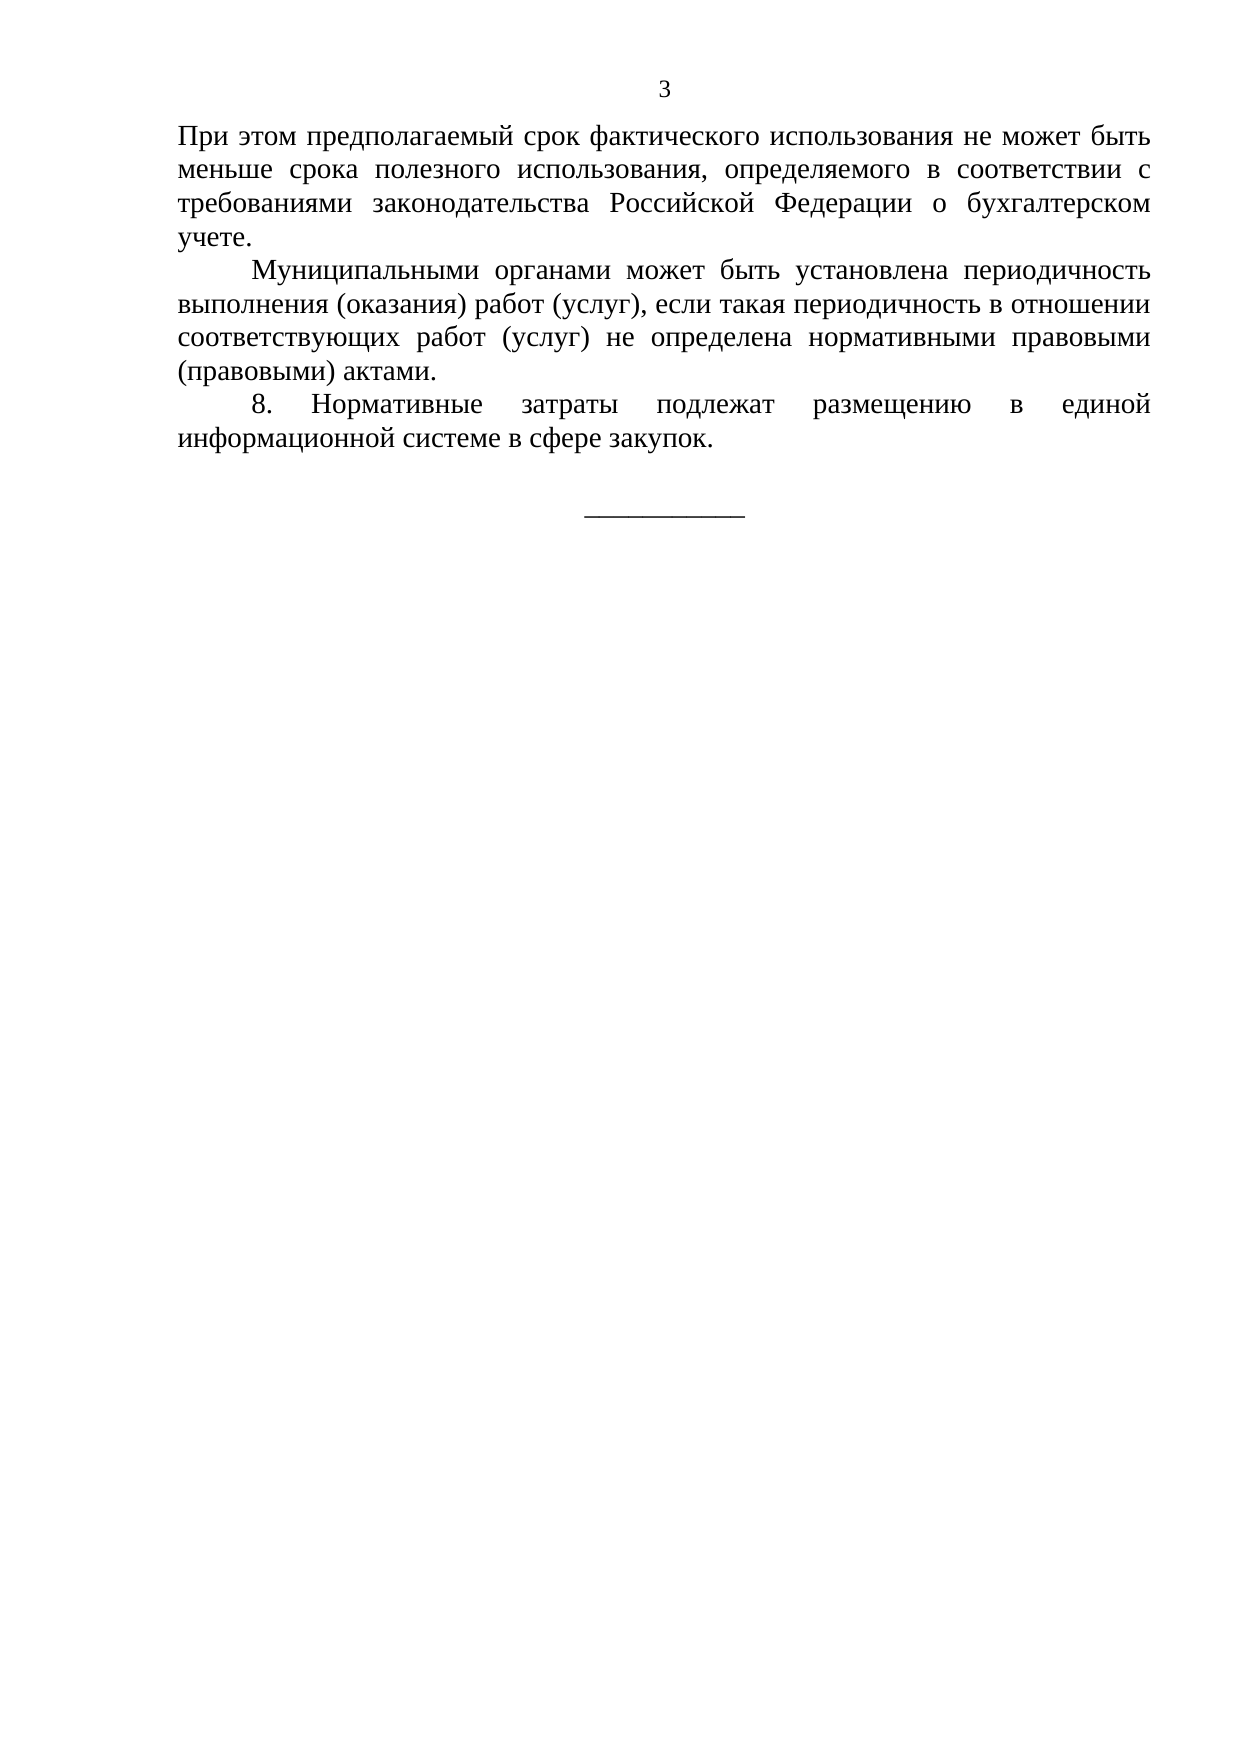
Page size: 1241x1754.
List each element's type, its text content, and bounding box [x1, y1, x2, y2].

text Муниципальными органами может быть установлена периодичность выполнения (оказания) работ (услуг), если такая периодичность в отношении соответствующих работ (услуг) не определена нормативными правовыми (правовыми) актами. [177, 252, 1152, 386]
text 8. Нормативные затраты подлежат размещению в единой информационной системе в сфере закупок. [177, 386, 1152, 453]
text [177, 118, 1152, 252]
text ___________ [177, 487, 1152, 521]
